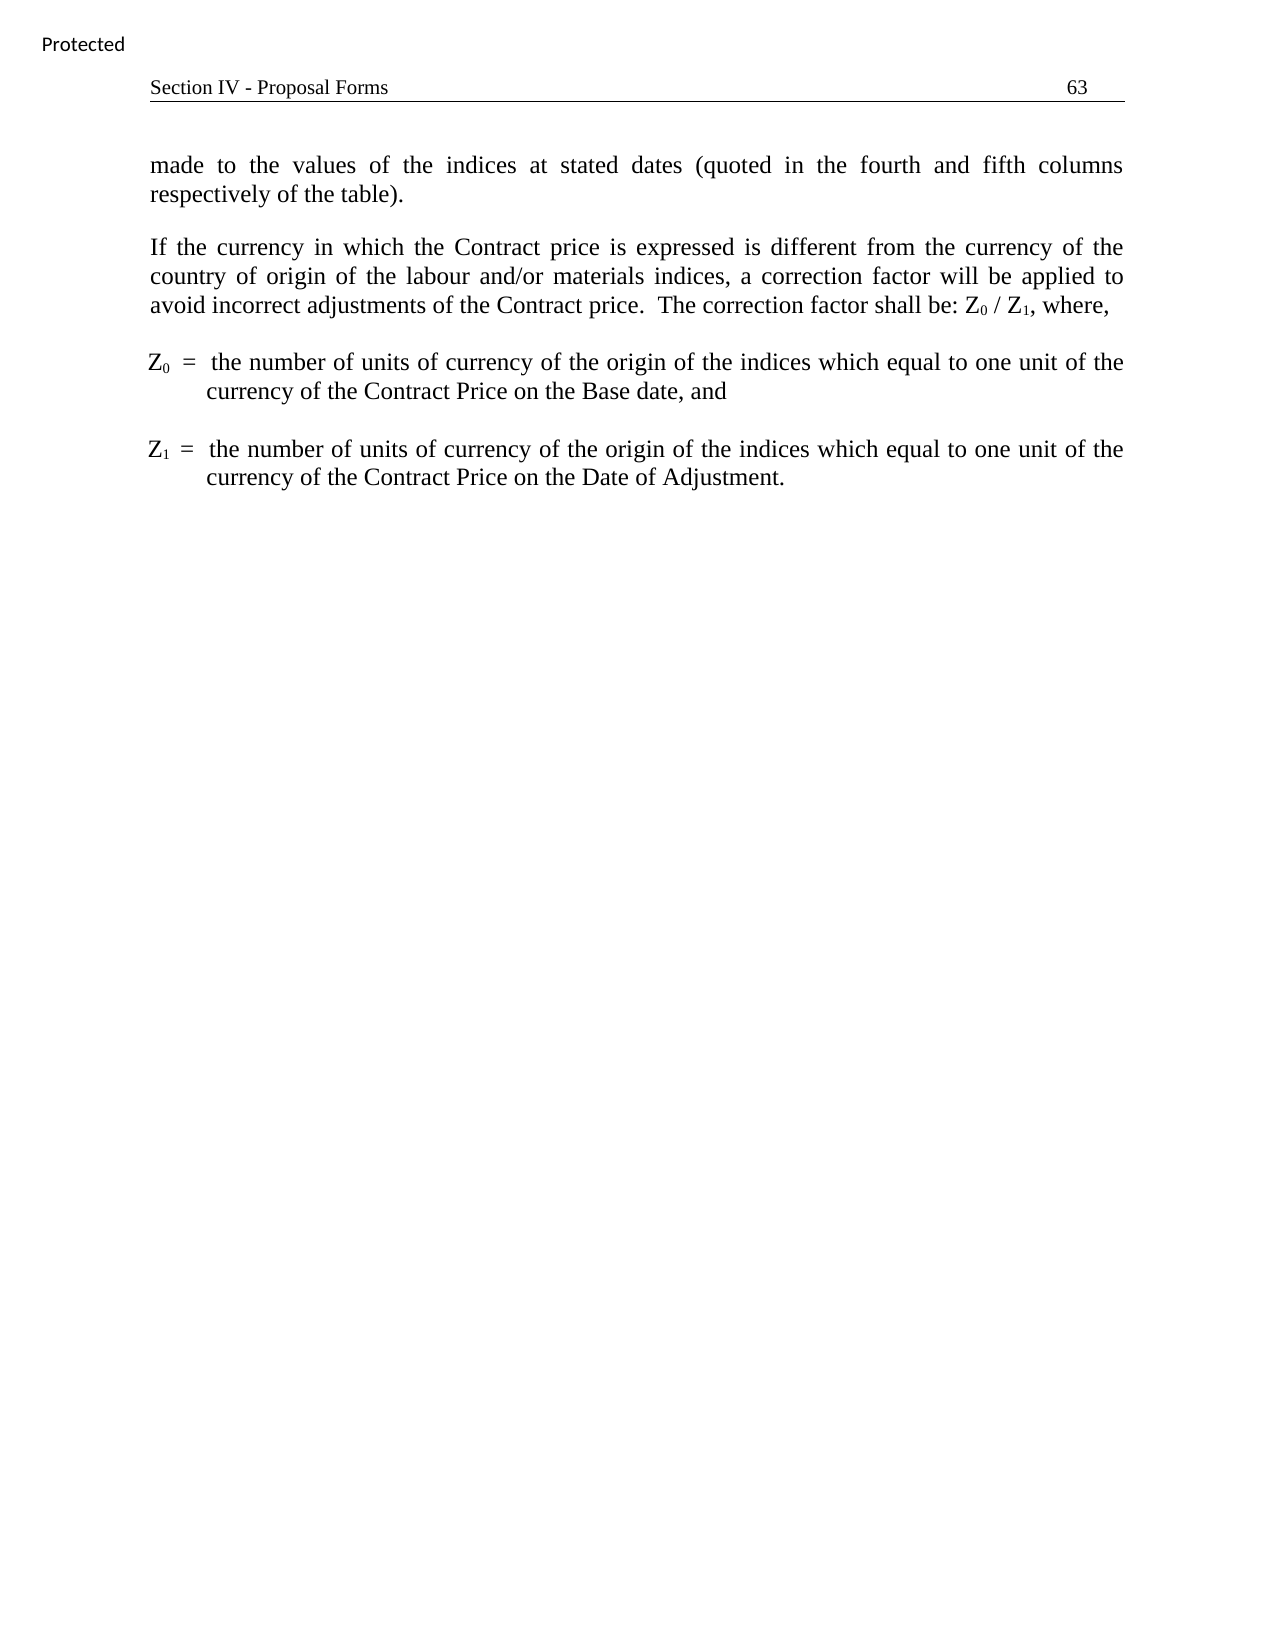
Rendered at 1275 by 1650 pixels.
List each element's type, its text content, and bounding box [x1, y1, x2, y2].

text Z1 = the number of units of currency of the origin of the indices which equal to one unit of the currency of the Contract Price on the Date of Adjustment. [147, 434, 1125, 491]
text If the currency in which the Contract price is expressed is different from the currency of the country of origin of the labour and/or materials indices, a correction factor will be applied to avoid incorrect adjustments of the Contract price. The correction factor shall be: Z0 / Z1, where, [150, 232, 1125, 319]
text Z0 = the number of units of currency of the origin of the indices which equal to one unit of the currency of the Contract Price on the Base date, and [147, 347, 1125, 405]
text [150, 150, 1125, 207]
